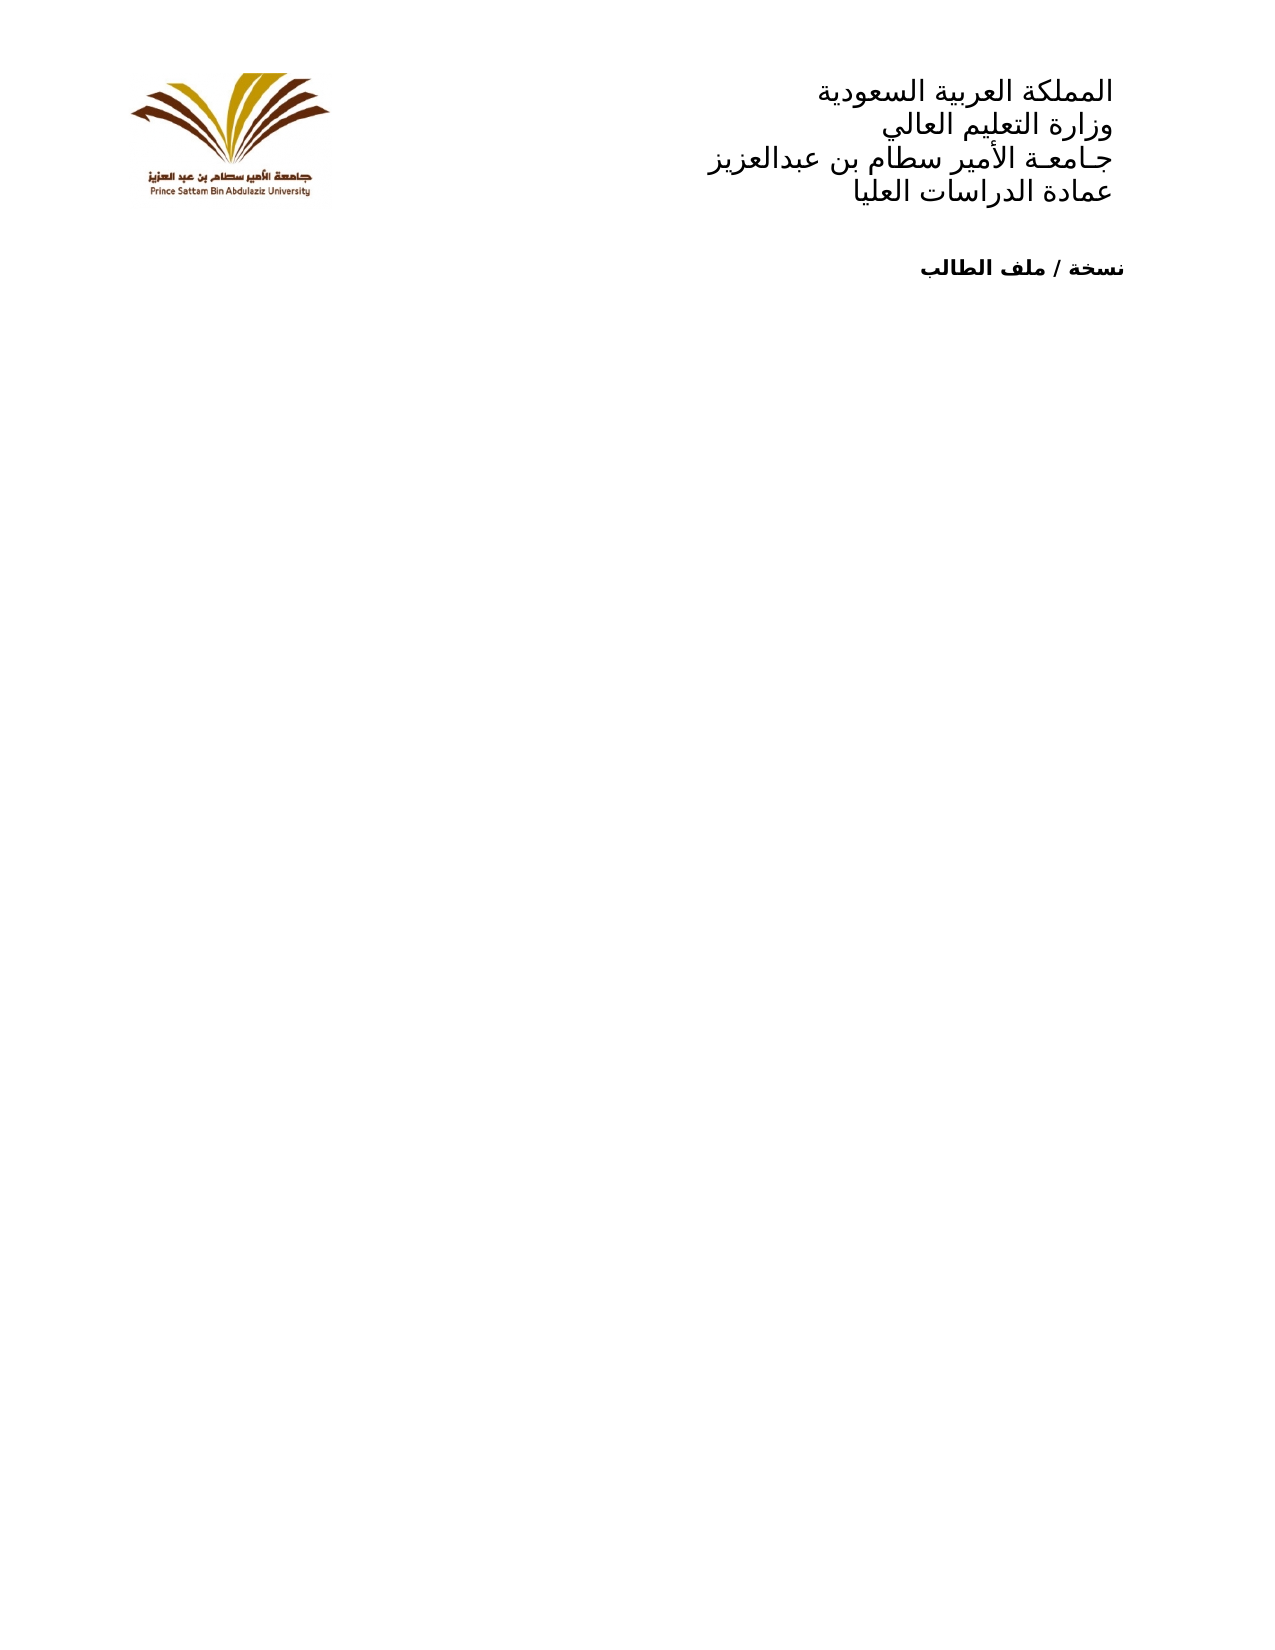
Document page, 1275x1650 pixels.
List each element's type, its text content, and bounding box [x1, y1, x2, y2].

text نسخة / ملف الطالب [150, 256, 1125, 280]
picture [128, 73, 332, 209]
